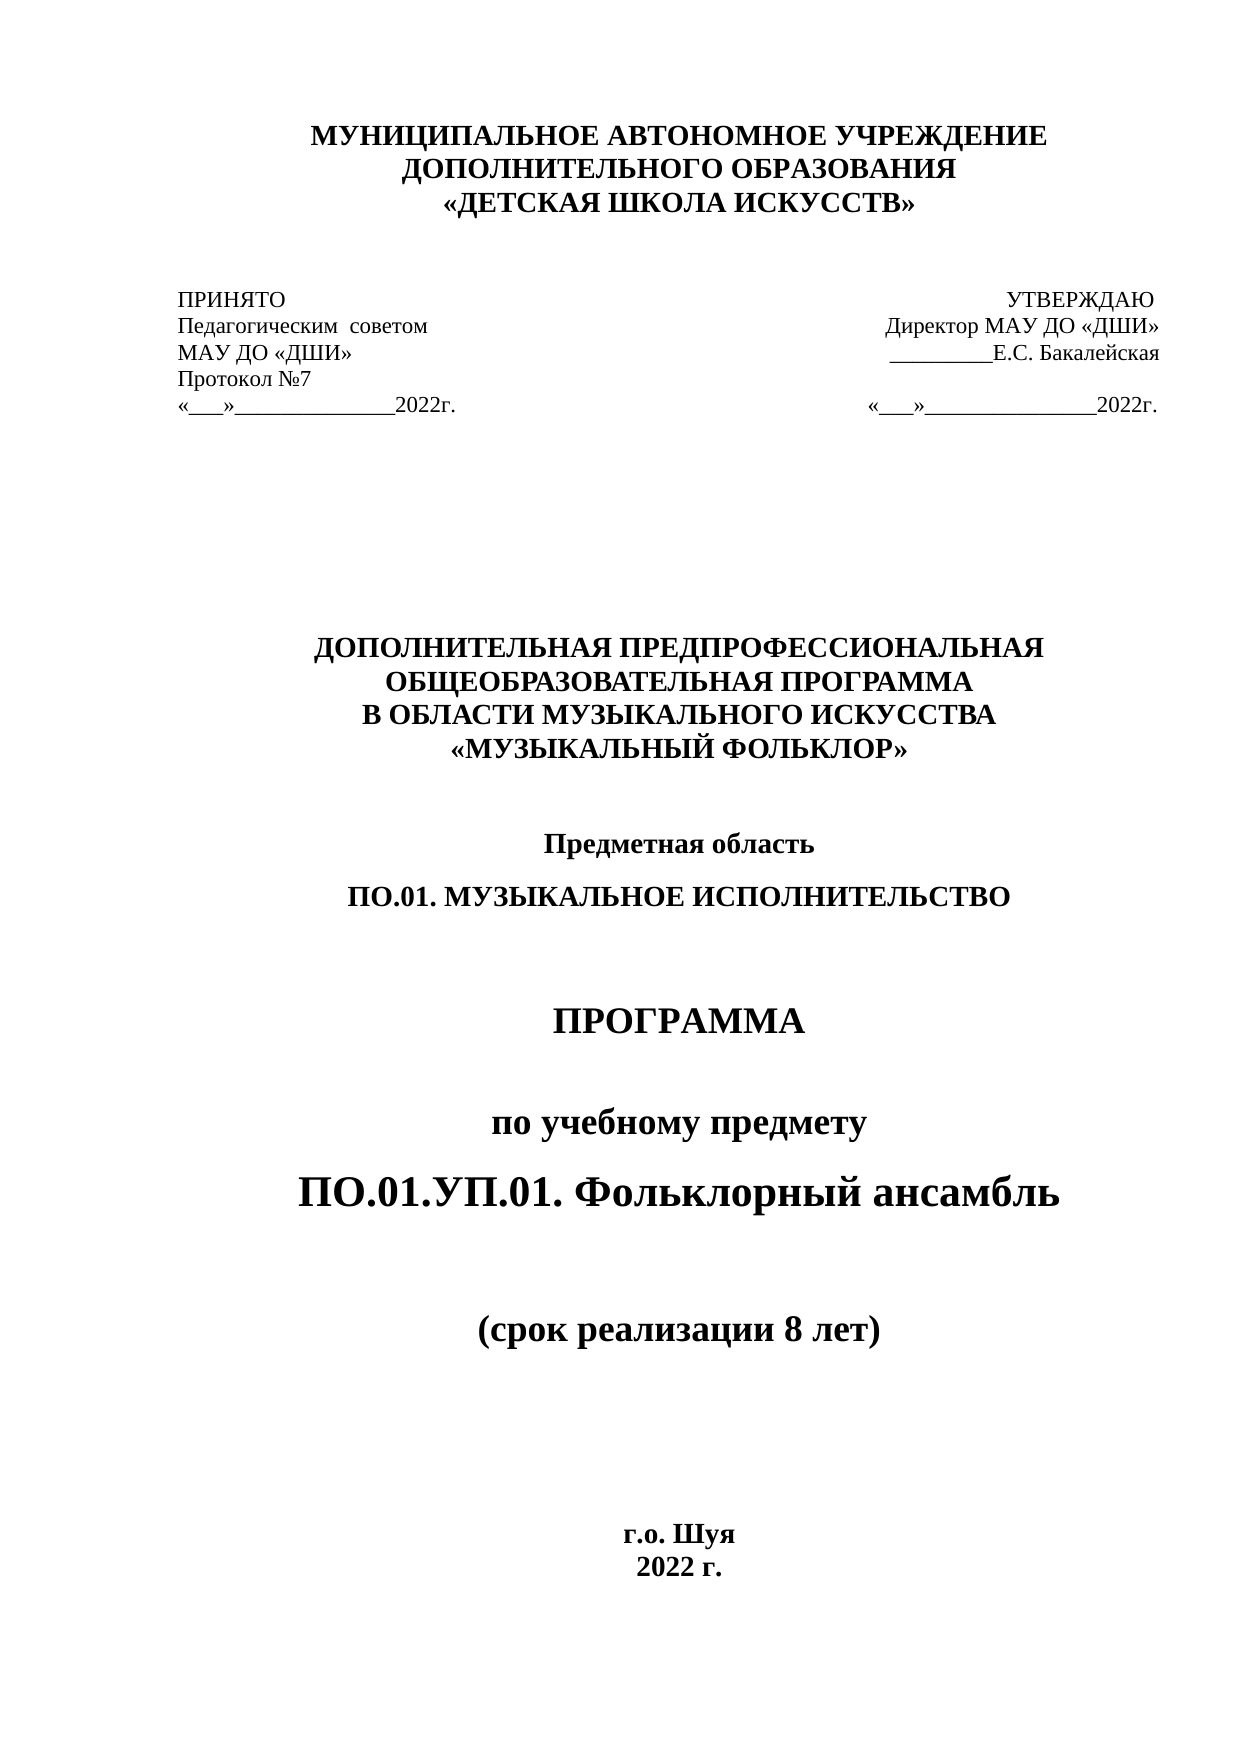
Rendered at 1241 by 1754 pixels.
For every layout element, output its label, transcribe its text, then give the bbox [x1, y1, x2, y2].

text ДОПОЛНИТЕЛЬНОГО ОБРАЗОВАНИЯ [177, 152, 1181, 185]
text ПРОГРАММА [177, 998, 1181, 1042]
text Предметная область [177, 826, 1181, 859]
text ДОПОЛНИТЕЛЬНАЯ ПРЕДПРОФЕССИОНАЛЬНАЯ ОБЩЕОБРАЗОВАТЕЛЬНАЯ ПРОГРАММА [177, 630, 1181, 697]
text по учебному предмету [177, 1099, 1181, 1142]
text МУНИЦИПАЛЬНОЕ АВТОНОМНОЕ УЧРЕЖДЕНИЕ [177, 118, 1181, 152]
table_header ПРИНЯТО УТВЕРЖДАЮ Педагогическим советом Директор МАУ ДО «ДШИ» МАУ ДО «ДШИ» _________Е.С. Бакалейская Протокол №7 «___»______________2022г. «___»_______________2022г. [166, 286, 1189, 446]
text г.о. Шуя [177, 1516, 1181, 1549]
text 2022 г. [177, 1549, 1181, 1583]
text «ДЕТСКАЯ ШКОЛА ИСКУССТВ» [177, 185, 1181, 219]
text ПО.01.УП.01. Фольклорный ансамбль [177, 1165, 1181, 1216]
text «МУЗЫКАЛЬНЫЙ ФОЛЬКЛОР» [177, 731, 1181, 764]
text В ОБЛАСТИ МУЗЫКАЛЬНОГО ИСКУССТВА [177, 697, 1181, 731]
text (срок реализации 8 лет) [177, 1306, 1181, 1349]
text ПО.01. МУЗЫКАЛЬНОЕ ИСПОЛНИТЕЛЬСТВО [177, 879, 1181, 912]
